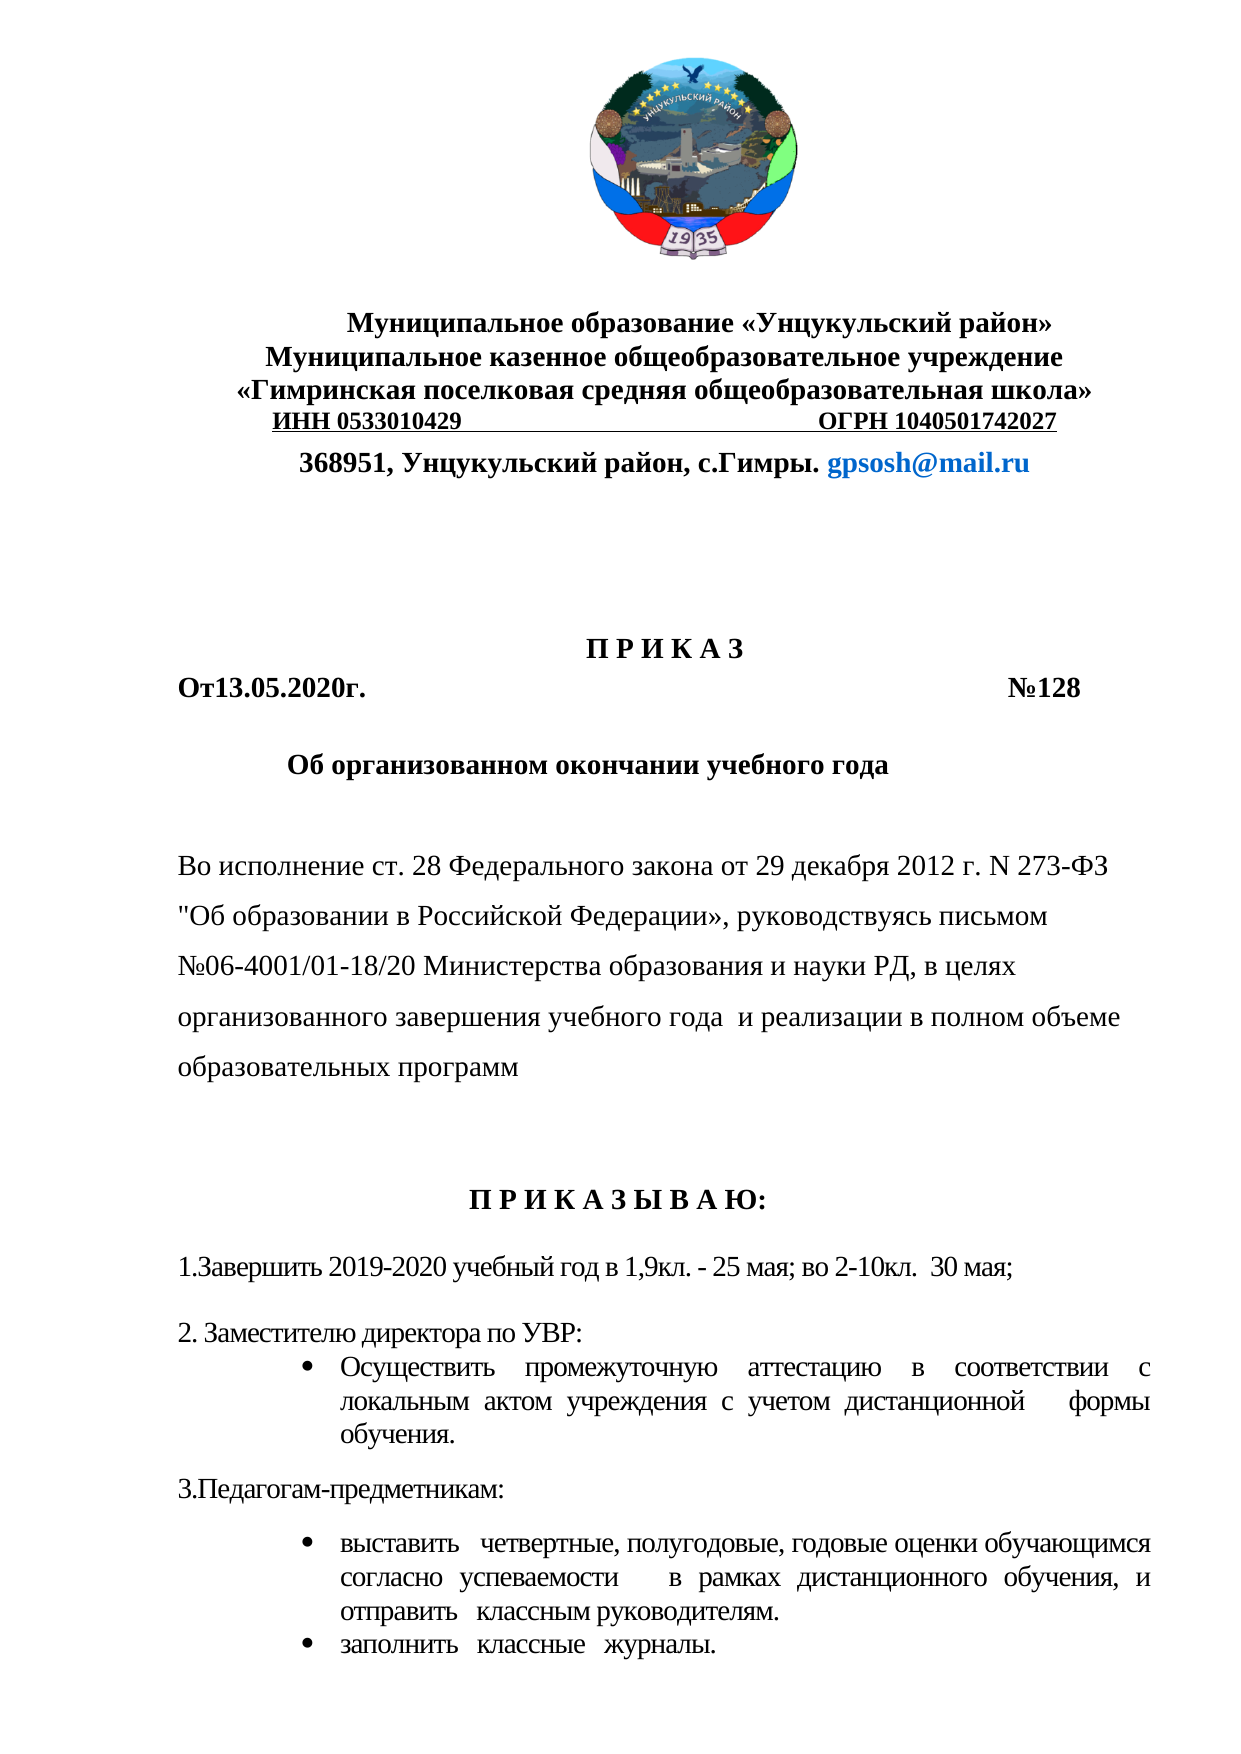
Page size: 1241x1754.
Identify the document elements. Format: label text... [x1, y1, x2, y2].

text Муниципальное образование «Унцукульский район» [177, 305, 1152, 339]
text ИНН 0533010429 ОГРН 1040501742027 [177, 406, 1152, 434]
picture [550, 53, 836, 260]
text №06-4001/01-18/20 Министерства образования и науки РД, в целях организованного завершения учебного года и реализации в полном объеме образовательных программ [177, 948, 1152, 1083]
text Муниципальное казенное общеобразовательное учреждение [177, 339, 1152, 372]
list заполнить классные журналы. [302, 1626, 1152, 1660]
text 2. Заместителю директора по УВР: [177, 1316, 1152, 1349]
text 1.Завершить 2019-2020 учебный год в 1,9кл. - 25 мая; во 2-10кл. 30 мая; [177, 1249, 1152, 1283]
text Об организованном окончании учебного года [177, 747, 1152, 781]
list Осуществить промежуточную аттестацию в соответствии с локальным актом учреждения с учетом дистанционной формы обучения. [302, 1349, 1152, 1450]
text 368951, Унцукульский район, с.Гимры. gpsosh@mail.ru [177, 445, 1152, 478]
text От13.05.2020г. №128 [177, 670, 1152, 704]
text «Гимринская поселковая средняя общеобразовательная школа» [177, 372, 1152, 406]
text 3.Педагогам-предметникам: [177, 1471, 1152, 1504]
text П Р И К А З Ы В А Ю: [177, 1183, 1152, 1216]
list выставить четвертные, полугодовые, годовые оценки обучающимся согласно успеваемости в рамках дистанционного обучения, и отправить классным руководителям. [302, 1525, 1152, 1626]
text Во исполнение ст. 28 Федерального закона от 29 декабря 2012 г. N 273-ФЗ "Об образовании в Российской Федерации», руководствуясь письмом [177, 848, 1152, 932]
text П Р И К А З [177, 632, 1152, 665]
